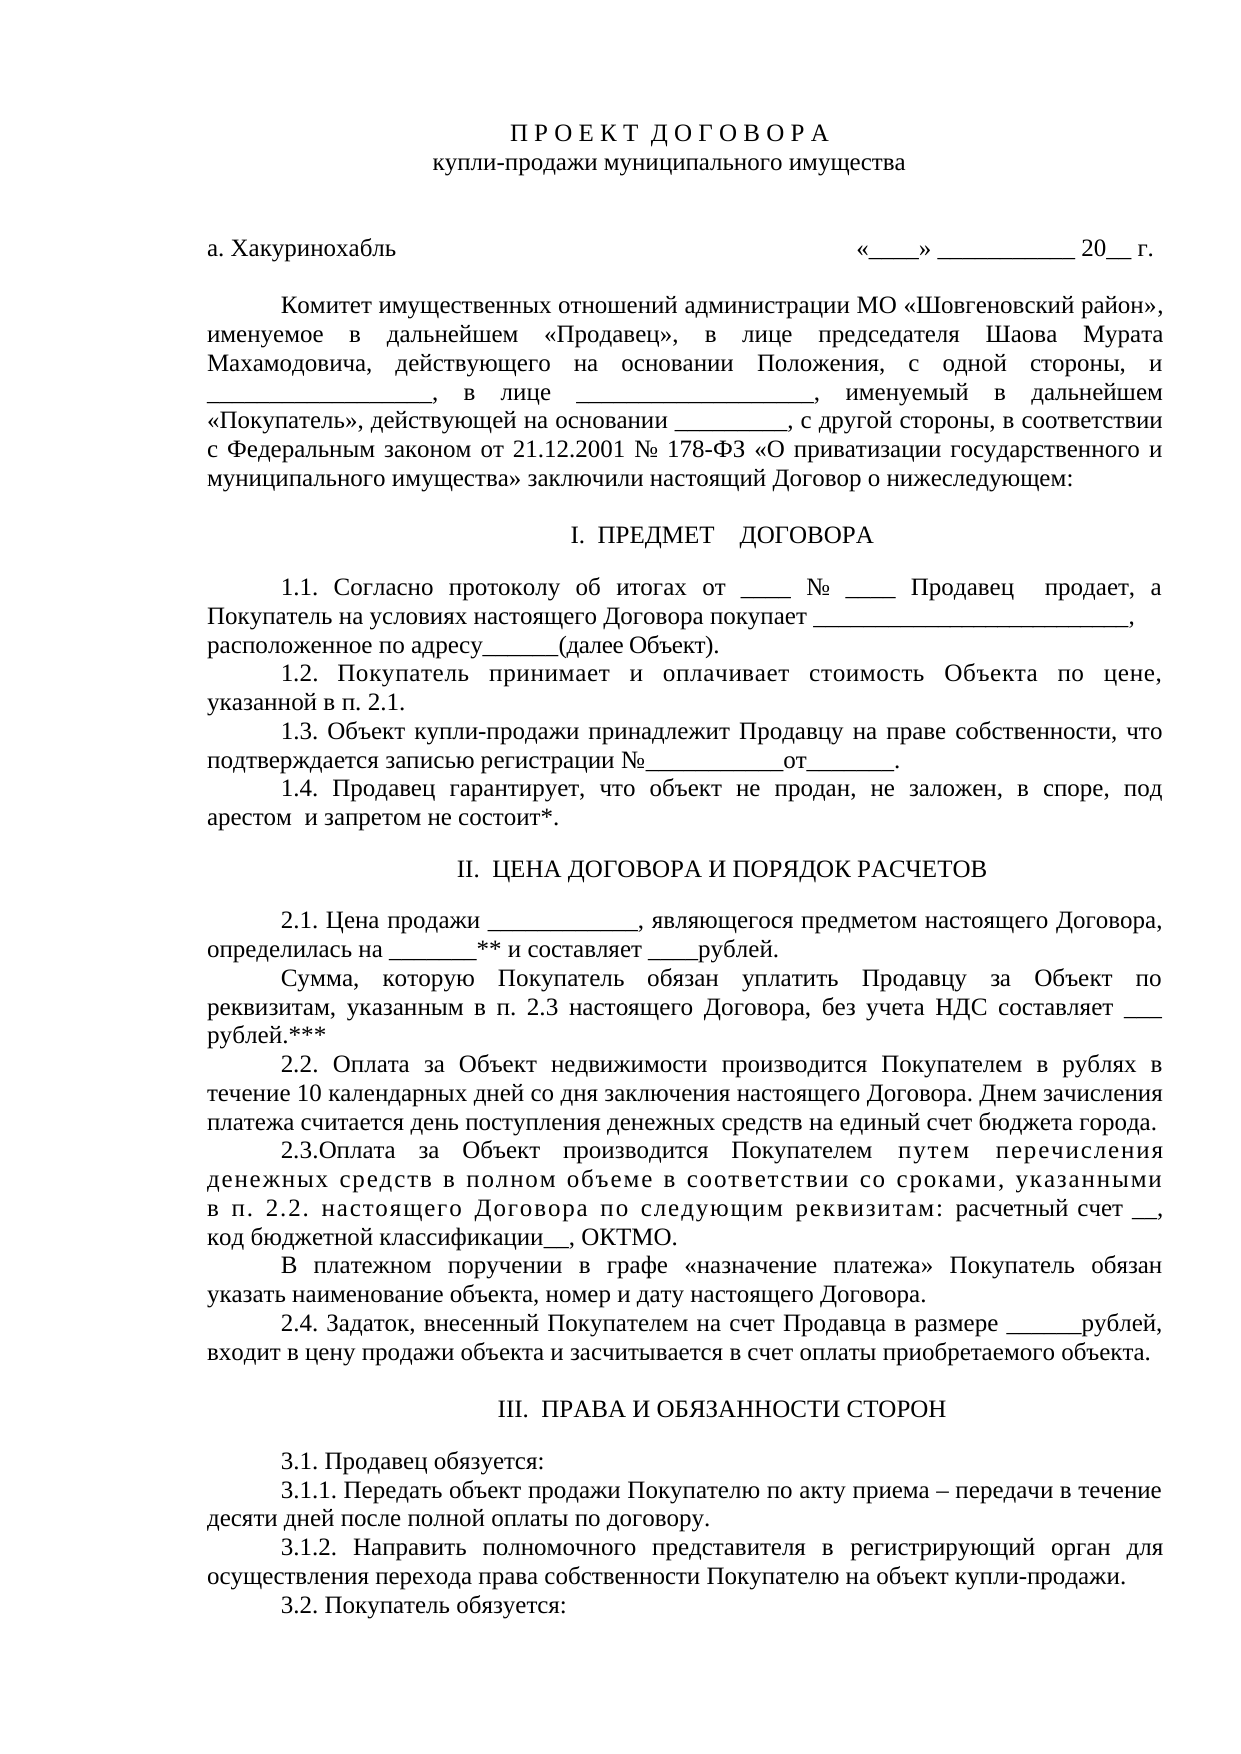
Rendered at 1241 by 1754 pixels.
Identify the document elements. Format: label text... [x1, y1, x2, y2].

text 1.3. Объект купли-продажи принадлежит Продавцу на праве собственности, что подтверждается записью регистрации №___________от_______. [207, 716, 1163, 773]
text В платежном поручении в графе «назначение платежа» Покупатель обязан указать наименование объекта, номер и дату настоящего Договора. [207, 1251, 1163, 1308]
text 2.2. Оплата за Объект недвижимости производится Покупателем в рублях в течение 10 календарных дней со дня заключения настоящего Договора. Днем зачисления платежа считается день поступления денежных средств на единый счет бюджета города. [207, 1049, 1163, 1136]
text Комитет имущественных отношений администрации МО «Шовгеновский район», именуемое в дальнейшем «Продавец», в лице председателя Шаова Мурата Махамодовича, действующего на основании Положения, с одной стороны, и __________________, в лице ___________________, именуемый в дальнейшем «Покупатель», действующей на основании _________, с другой стороны, в соответствии с Федеральным законом от 21.12.2001 № 178-ФЗ «О приватизации государственного и муниципального имущества» заключили настоящий Договор о нижеследующем: [207, 291, 1163, 492]
text 2.4. Задаток, внесенный Покупателем на счет Продавца в размере ______рублей, входит в цену продажи объекта и засчитывается в счет оплаты приобретаемого объекта. [207, 1308, 1163, 1366]
text купли-продажи муниципального имущества [177, 147, 1161, 176]
text 1.1. Согласно протоколу об итогах от ____ № ____ Продавец продает, а Покупатель на условиях настоящего Договора покупает __________ , расположенное по адресу______(далее Объект). [207, 572, 1163, 658]
text III. ПРАВА И ОБЯЗАННОСТИ СТОРОН [207, 1394, 1163, 1423]
text 1.4. Продавец гарантирует, что объект не продан, не заложен, в споре, под арестом и запретом не состоит*. [207, 773, 1163, 831]
text 3.2. Покупатель обязуется: [207, 1590, 1163, 1618]
text 2.3.Оплата за Объект производится Покупателем путем перечисления денежных средств в полном объеме в соответствии со сроками, указанными в п. 2.2. настоящего Договора по следующим реквизитам: расчетный счет __, код бюджетной классификации__, ОКТМО. [207, 1136, 1163, 1251]
text П Р О Е К Т Д О Г О В О Р А [177, 118, 1161, 147]
text а. Хакуринохабль «____» ___________ 20__ г. [207, 233, 1161, 262]
text 3.1. Продавец обязуется: [207, 1446, 1163, 1475]
text 3.1.2. Направить полномочного представителя в регистрирующий орган для осуществления перехода права собственности Покупателю на объект купли-продажи. [207, 1532, 1163, 1590]
text I. ПРЕДМЕТ ДОГОВОРА [207, 521, 1163, 549]
text 2.1. Цена продажи ____________, являющегося предметом настоящего Договора, определилась на _______** и составляет ____рублей. [207, 906, 1163, 963]
text 3.1.1. Передать объект продажи Покупателю по акту приема – передачи в течение десяти дней после полной оплаты по договору. [207, 1475, 1163, 1532]
text II. ЦЕНА ДОГОВОРА И ПОРЯДОК РАСЧЕТОВ [207, 854, 1163, 883]
text Сумма, которую Покупатель обязан уплатить Продавцу за Объект по реквизитам, указанным в п. 2.3 настоящего Договора, без учета НДС составляет ___ рублей.*** [207, 963, 1163, 1049]
text 1.2. Покупатель принимает и оплачивает стоимость Объекта по цене, указанной в п. 2.1. [207, 658, 1163, 716]
